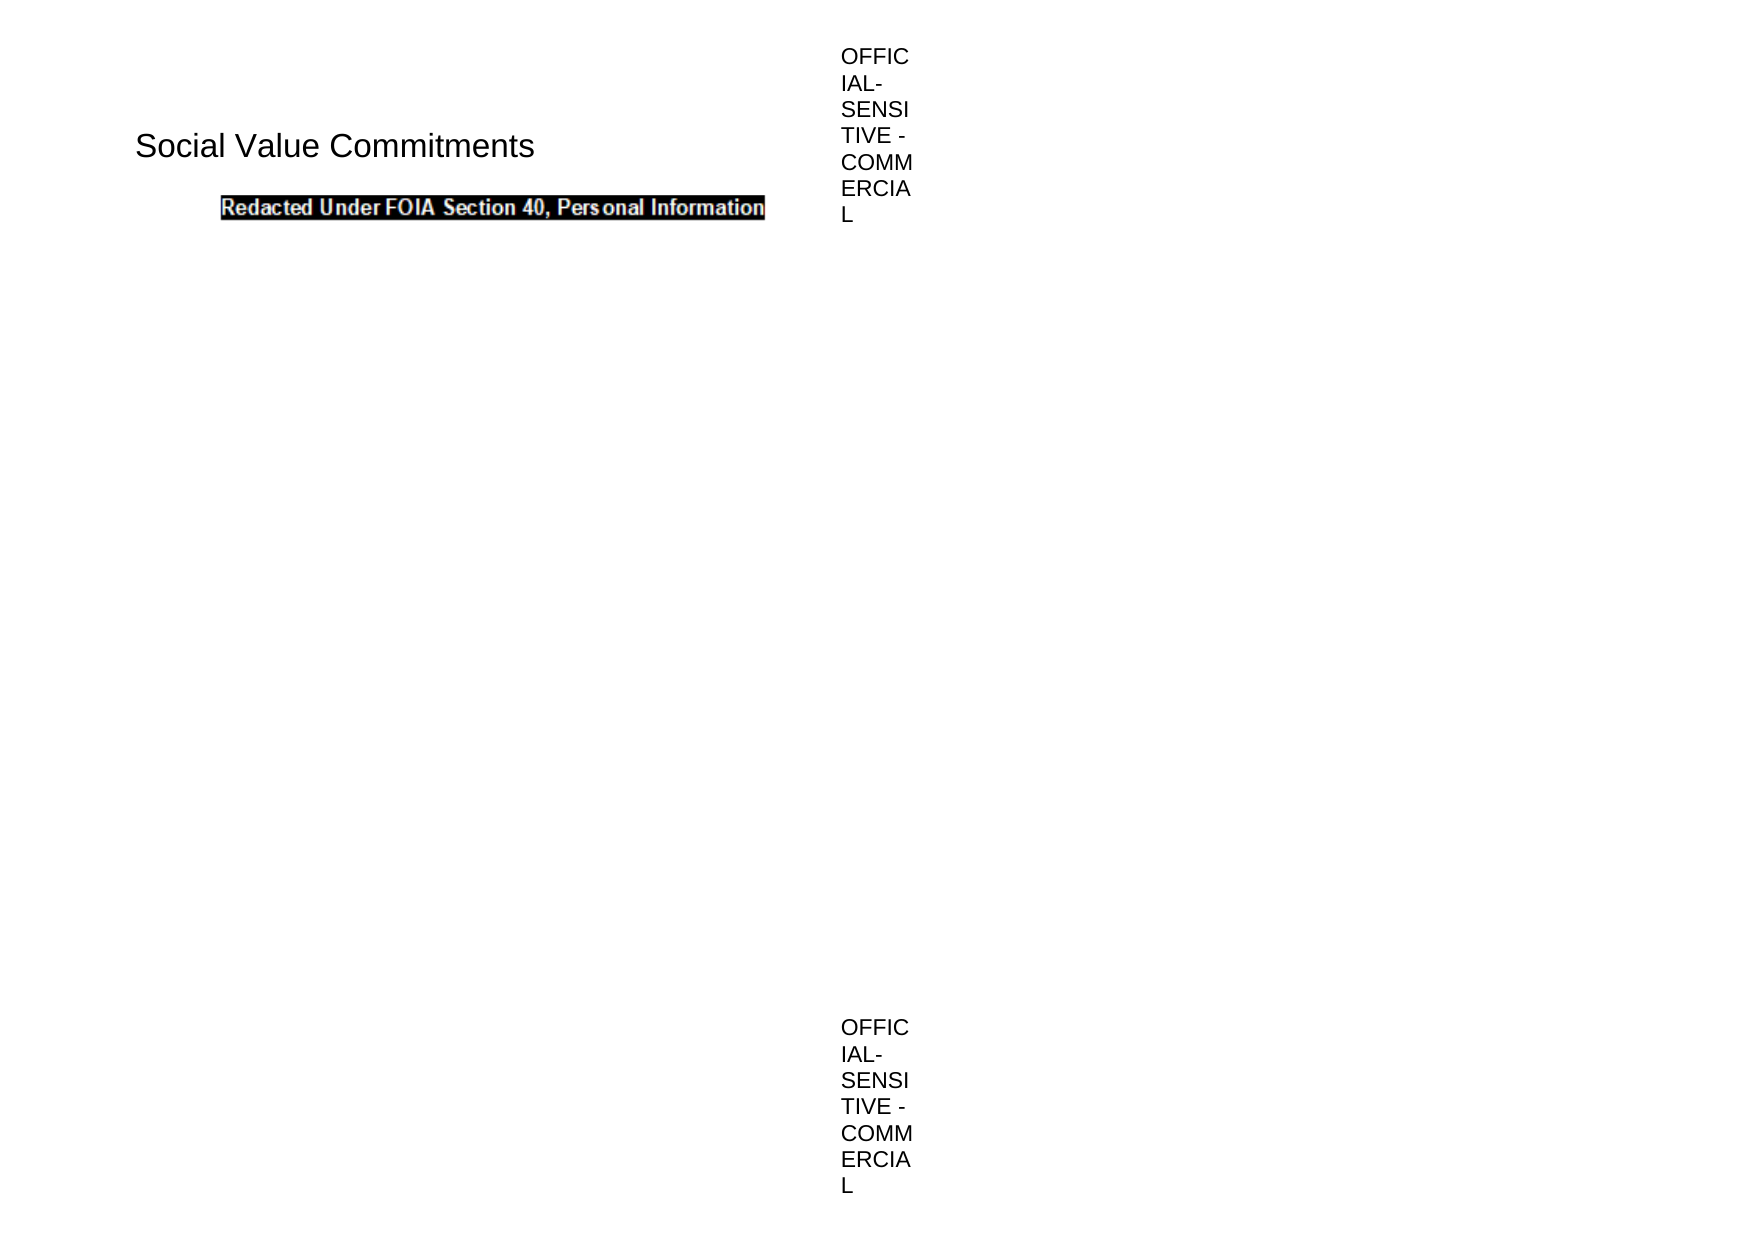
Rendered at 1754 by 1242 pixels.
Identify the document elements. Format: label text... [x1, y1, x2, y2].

picture [179, 195, 1120, 222]
subtitle Social Value Commitments [135, 126, 1638, 165]
